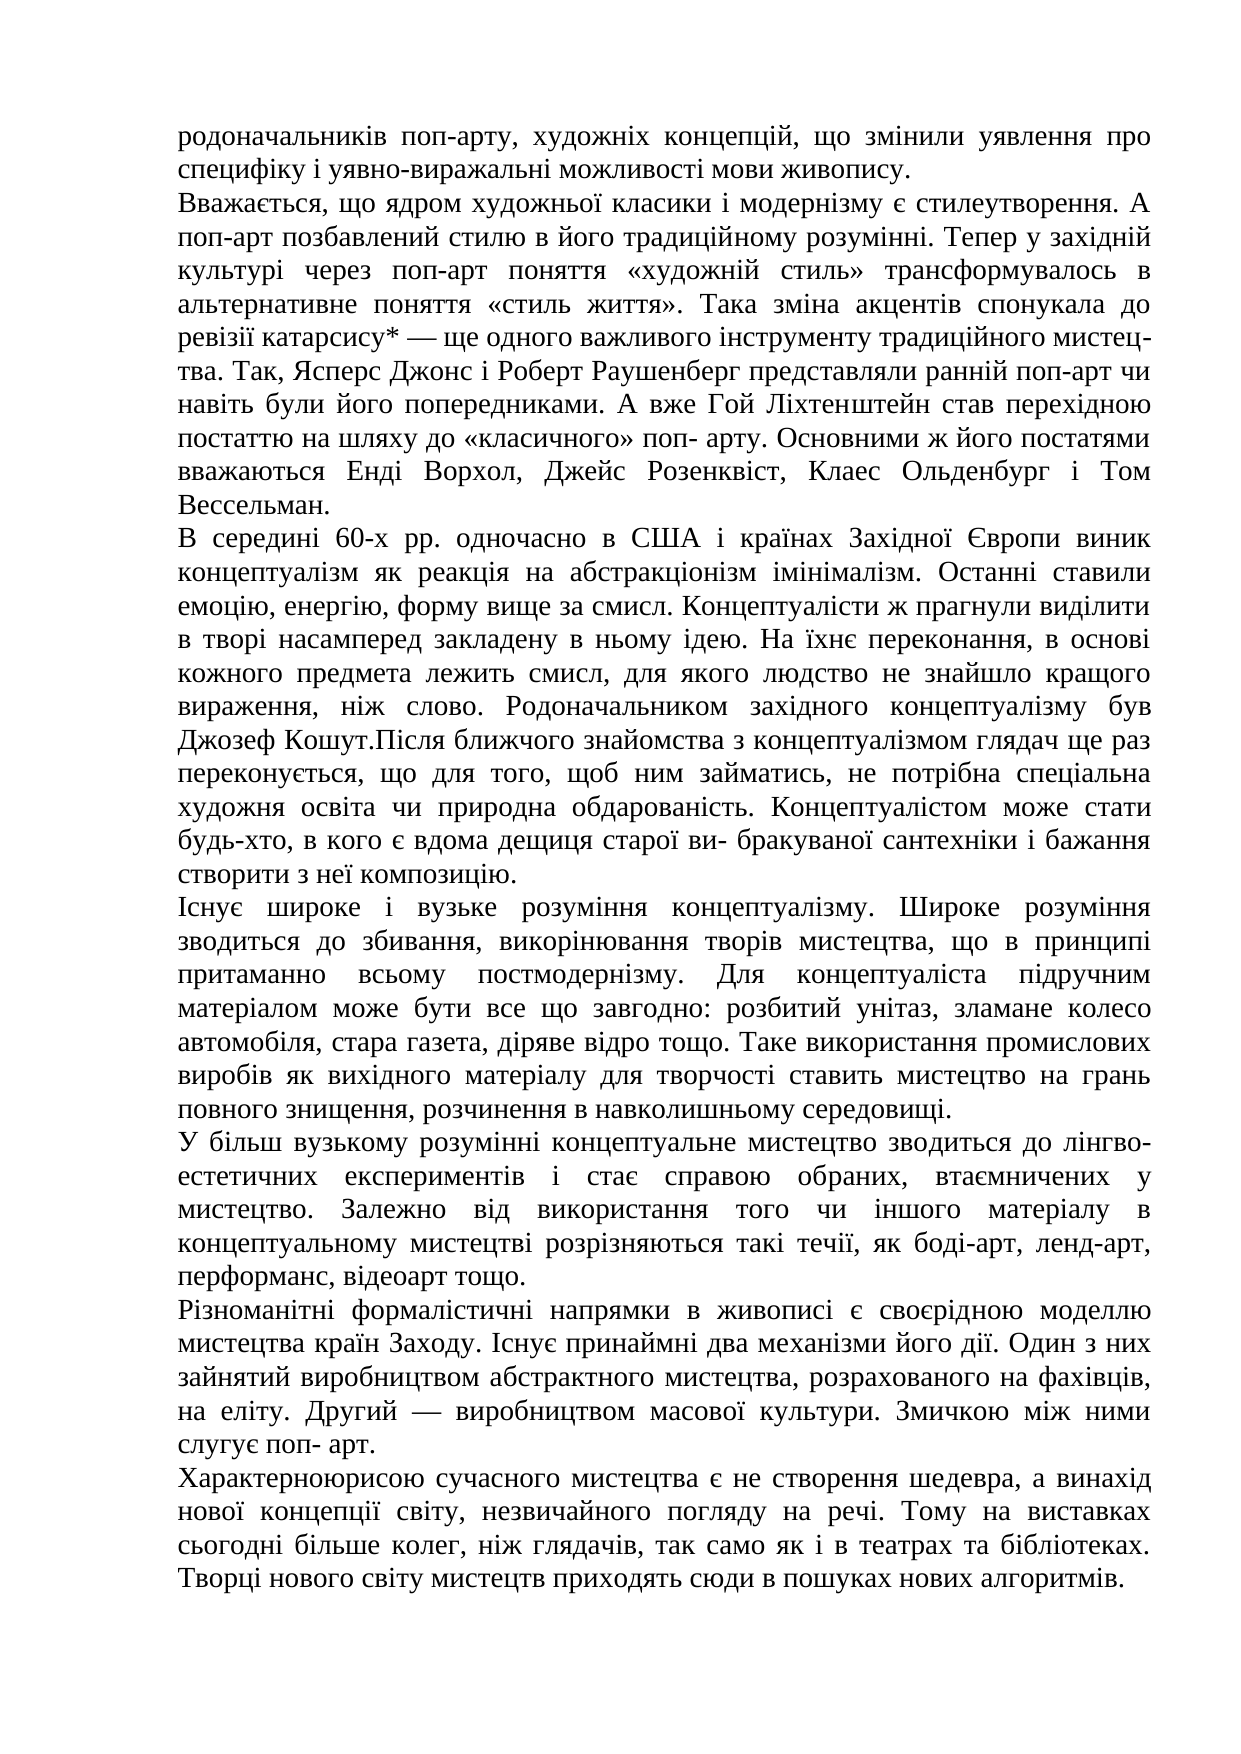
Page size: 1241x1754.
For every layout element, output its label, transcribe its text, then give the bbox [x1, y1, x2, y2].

text Існує широке і вузьке розуміння концептуалізму. Широке розуміння зводиться до збивання, викорінювання творів мис­тецтва, що в принципі притаманно всьому постмодернізму. Для концептуаліста підручним матеріалом може бути все що завгод­но: розбитий унітаз, зламане колесо автомобіля, стара газета, діряве відро тощо. Таке використання промислових виробів як вихідного матеріалу для творчості ставить мистецтво на грань повного знищення, розчинення в навколишньому середовищі. [177, 889, 1152, 1124]
text Вважається, що ядром художньої класики і модернізму є стилеутворення. А поп-арт позбавлений стилю в його традицій­ному розумінні. Тепер у західній культурі через поп-арт поняття «художній стиль» трансформувалось в альтернативне поняття «стиль життя». Така зміна акцентів спонукала до ревізії катар­сису* — ще одного важливого інструменту традиційного мистец­тва. Так, Ясперс Джонс і Роберт Раушенберг представляли ранній поп-арт чи навіть були його попередниками. А вже Гой Ліхтен­штейн став перехідною постаттю на шляху до «класичного» поп- арту. Основними ж його постатями вважаються Енді Ворхол, Джейс Розенквіст, Клаес Ольденбург і Том Вессельман. [177, 185, 1152, 521]
text У більш вузькому розумінні концептуальне мистецтво зво­диться до лінгво-естетичних експериментів і стає справою об­раних, втаємничених у мистецтво. Залежно від використання того чи іншого матеріалу в концептуальному мистецтві розріз­няються такі течії, як боді-арт, ленд-арт, перформанс, відеоарт тощо. [177, 1124, 1152, 1292]
text Характерноюрисою сучасного мистецтва є не створення ше­девра, а винахід нової концепції світу, незвичайного погляду на речі. Тому на виставках сьогодні більше колег, ніж глядачів, так само як і в театрах та бібліотеках. Творці нового світу мистецтв при­ходять сюди в пошуках нових алгоритмів. [177, 1460, 1152, 1594]
text Різноманітні формалістичні напрямки в живописі є своєрід­ною моделлю мистецтва країн Заходу. Існує принаймні два ме­ханізми його дії. Один з них зайнятий виробництвом абстракт­ного мистецтва, розрахованого на фахівців, на еліту. Другий — виробництвом масової культури. Змичкою між ними слугує поп- арт. [177, 1292, 1152, 1460]
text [177, 118, 1152, 185]
text В середині 60-х рр. одночасно в США і країнах Західної Європи виник концептуалізм як реакція на абстракціонізм імінімалізм. Останні ставили емоцію, енергію, форму вище за смисл. Концептуалісти ж прагнули виділити в творі насамперед закладену в ньому ідею. На їхнє переконання, в основі кожного предмета лежить смисл, для якого людство не знайшло кращого вираження, ніж слово. Родоначальником західного концептуа­лізму був Джозеф Кошут.Після ближчого знайомства з концептуалізмом глядач ще раз переконується, що для того, щоб ним займатись, не потрібна спеціальна художня освіта чи природна обдарованість. Концеп­туалістом може стати будь-хто, в кого є вдома дещиця старої ви- бракуваної сантехніки і бажання створити з неї композицію. [177, 521, 1152, 889]
